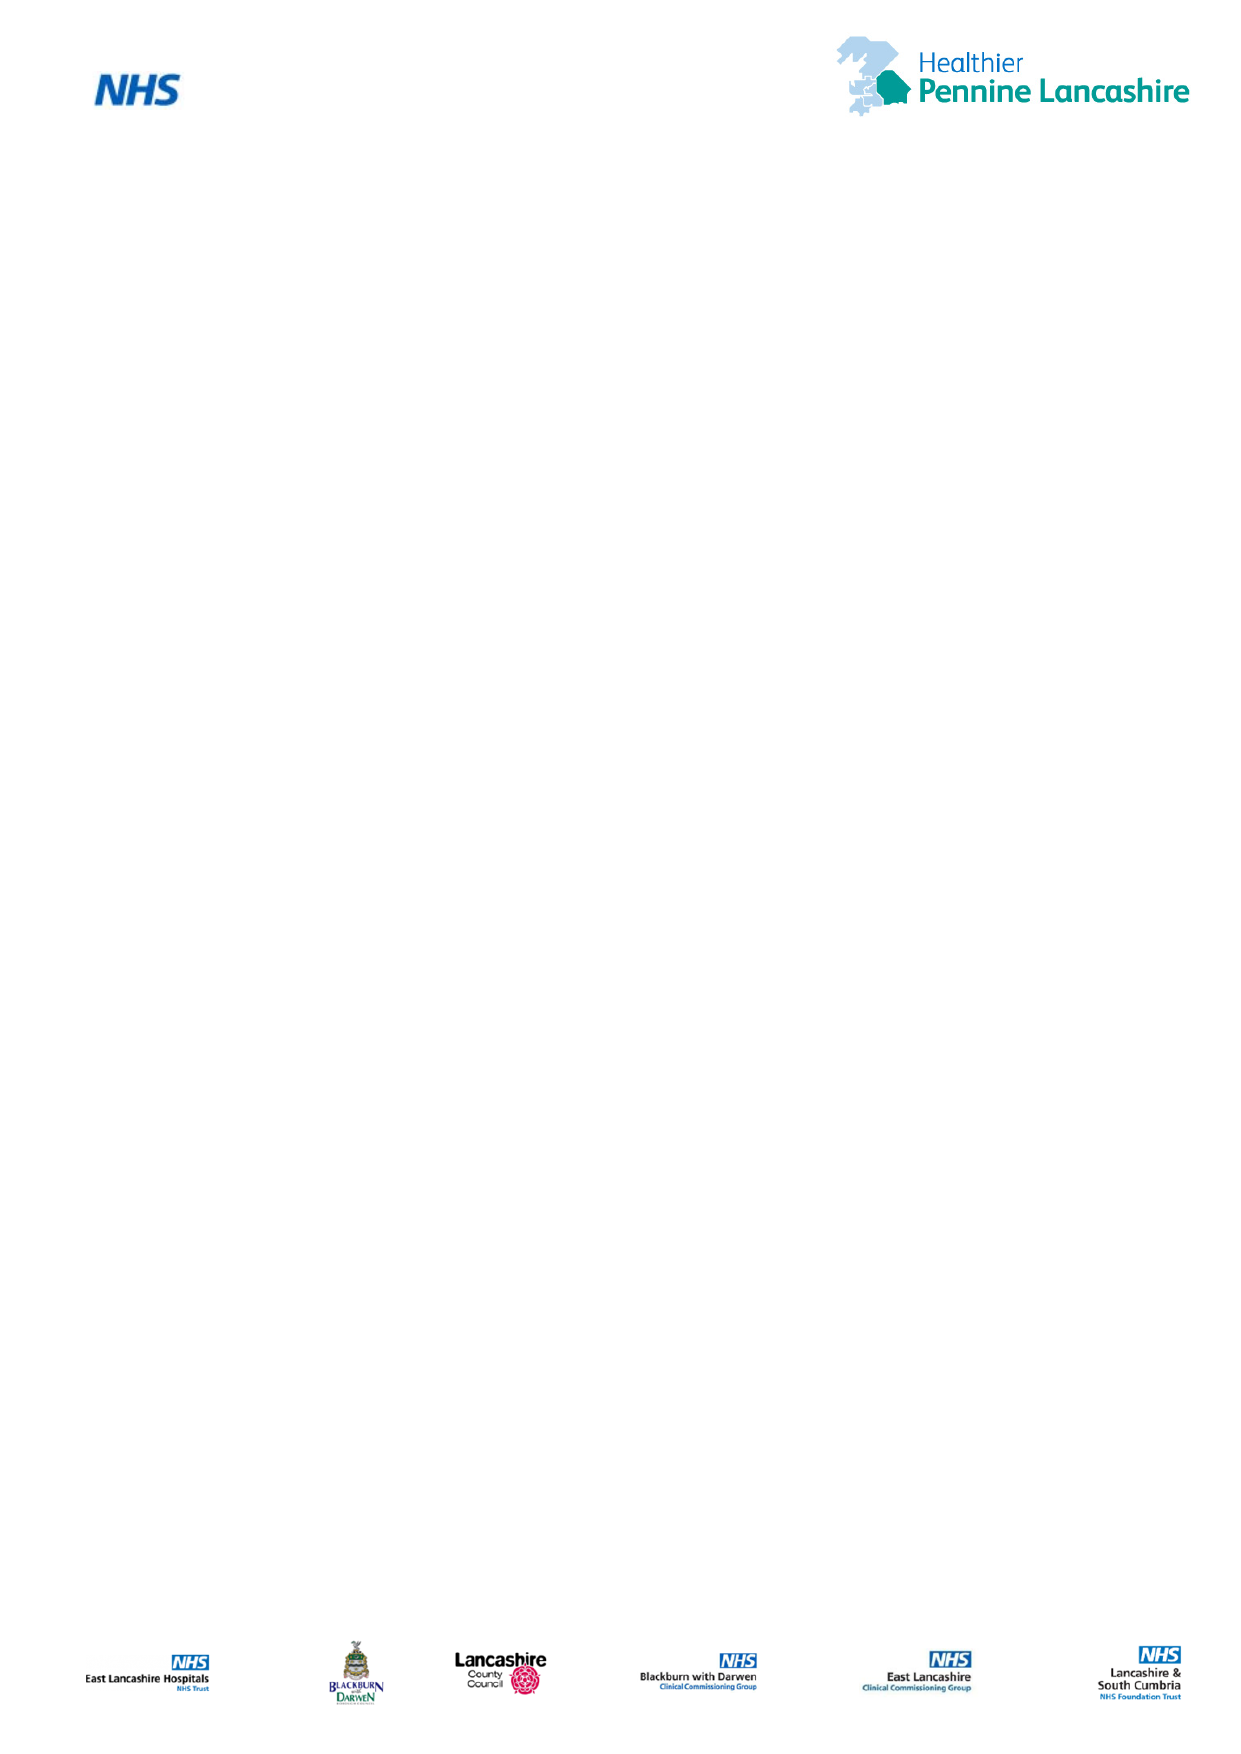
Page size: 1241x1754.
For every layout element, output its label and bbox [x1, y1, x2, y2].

picture [68, 1625, 1208, 1719]
picture [819, 26, 1222, 122]
picture [92, 71, 185, 110]
